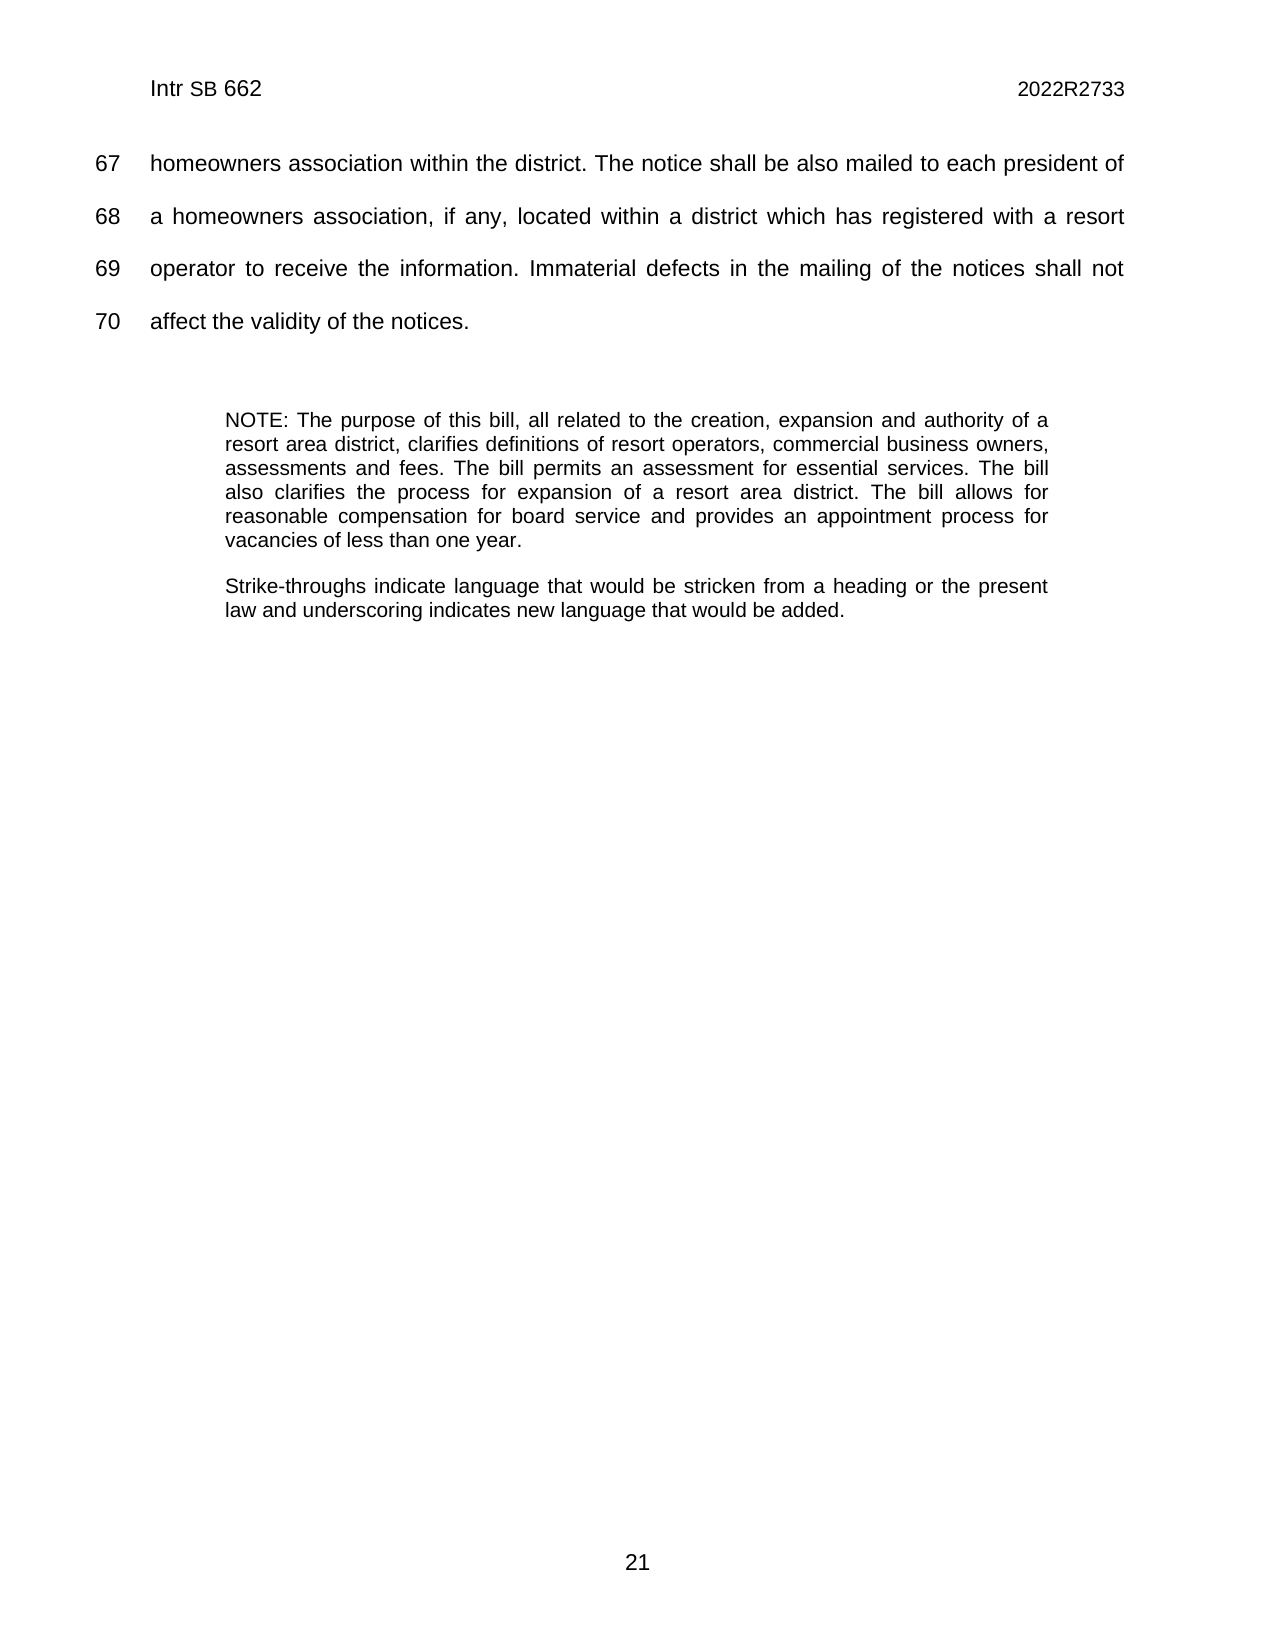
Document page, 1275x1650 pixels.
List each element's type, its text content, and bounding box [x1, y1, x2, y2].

text NOTE: The purpose of this bill, all related to the creation, expansion and authority of a resort area district, clarifies definitions of resort operators, commercial business owners, assessments and fees. The bill permits an assessment for essential services. The bill also clarifies the process for expansion of a resort area district. The bill allows for reasonable compensation for board service and provides an appointment process for vacancies of less than one year. [225, 408, 1050, 551]
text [150, 150, 1125, 334]
text Strike-throughs indicate language that would be stricken from a heading or the present law and underscoring indicates new language that would be added. [225, 574, 1050, 622]
